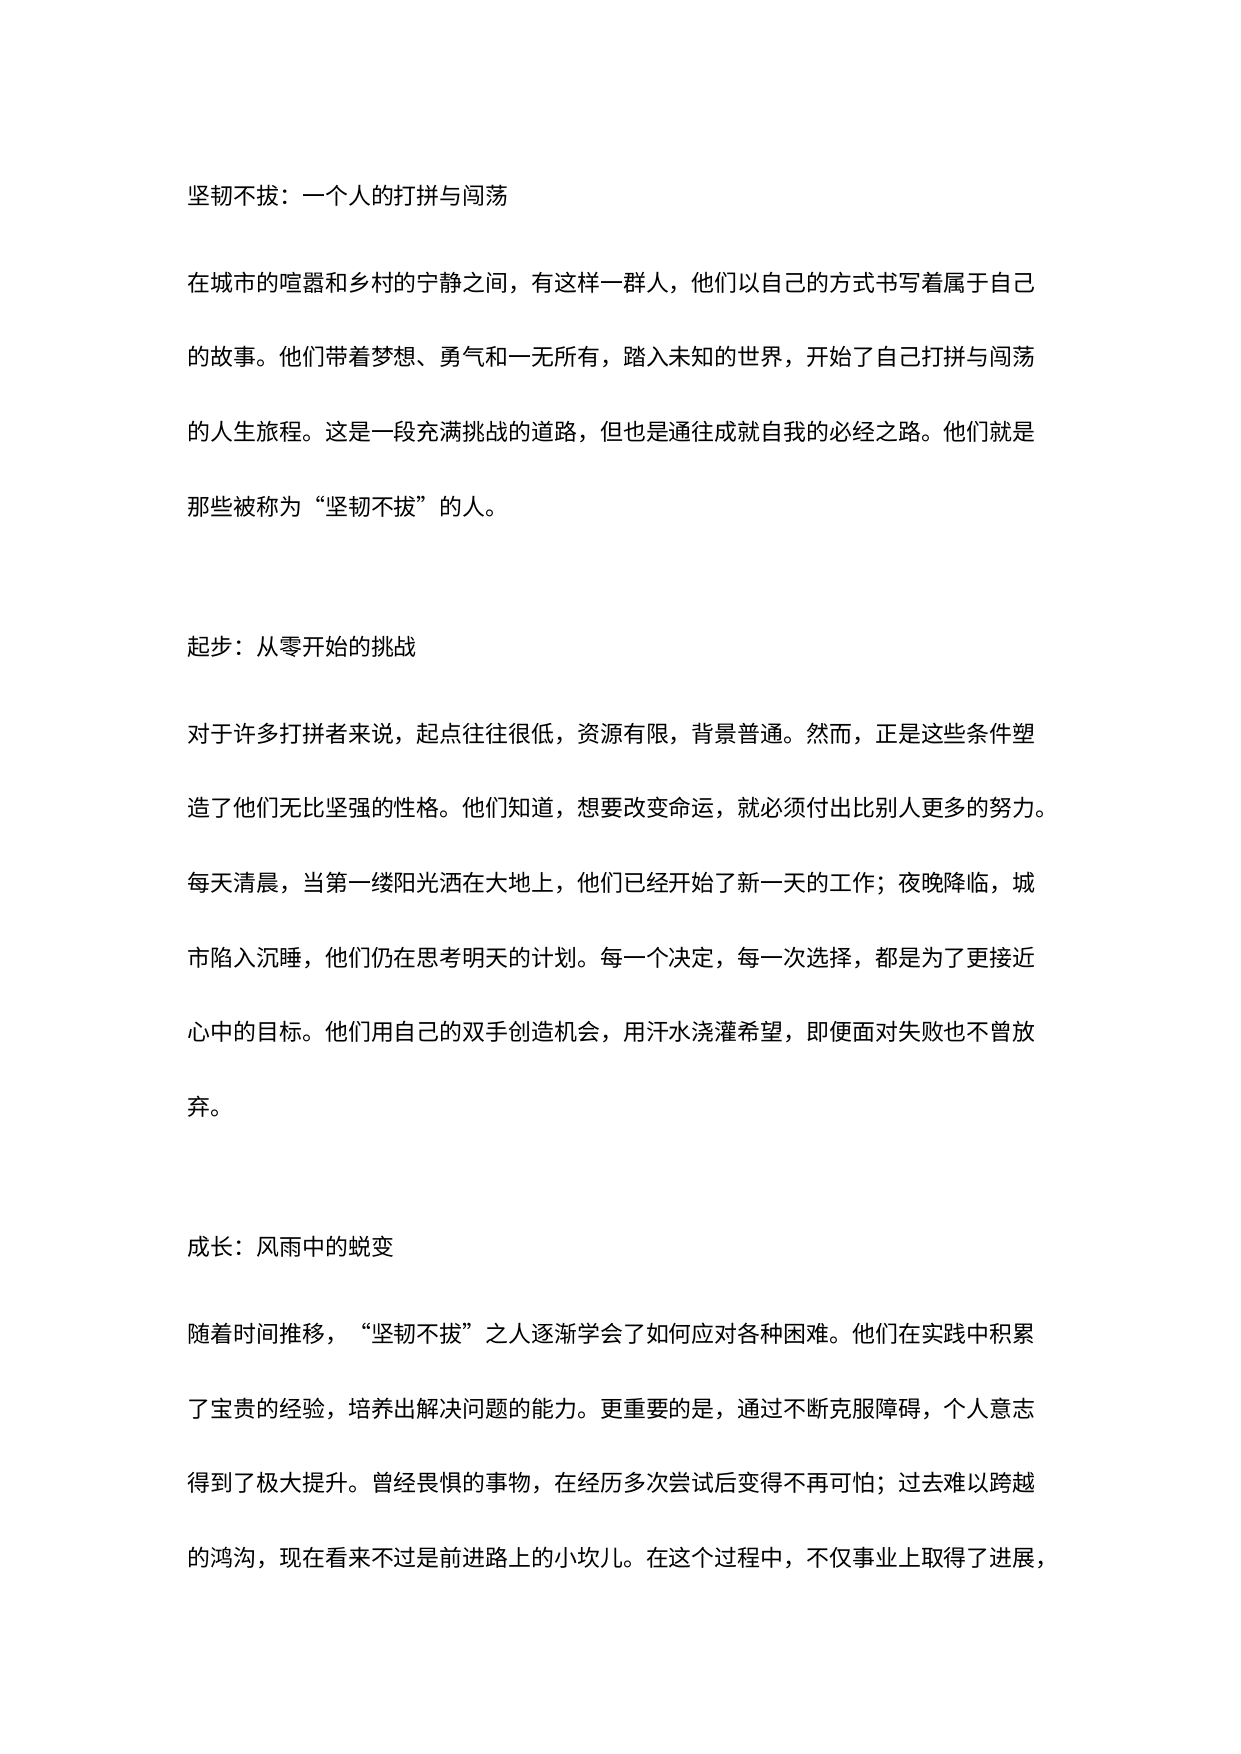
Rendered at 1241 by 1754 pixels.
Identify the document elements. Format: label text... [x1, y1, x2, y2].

text 坚韧不拔：一个人的打拼与闯荡 [187, 162, 1053, 227]
text 成长：风雨中的蜕变 [187, 1213, 1053, 1278]
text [187, 1300, 1053, 1589]
text 起步：从零开始的挑战 [187, 613, 1053, 678]
text 对于许多打拼者来说，起点往往很低，资源有限，背景普通。然而，正是这些条件塑造了他们无比坚强的性格。他们知道，想要改变命运，就必须付出比别人更多的努力。每天清晨，当第一缕阳光洒在大地上，他们已经开始了新一天的工作；夜晚降临，城市陷入沉睡，他们仍在思考明天的计划。每一个决定，每一次选择，都是为了更接近心中的目标。他们用自己的双手创造机会，用汗水浇灌希望，即便面对失败也不曾放弃。 [187, 699, 1053, 1138]
text 在城市的喧嚣和乡村的宁静之间，有这样一群人，他们以自己的方式书写着属于自己的故事。他们带着梦想、勇气和一无所有，踏入未知的世界，开始了自己打拼与闯荡的人生旅程。这是一段充满挑战的道路，但也是通往成就自我的必经之路。他们就是那些被称为“坚韧不拔”的人。 [187, 248, 1053, 538]
